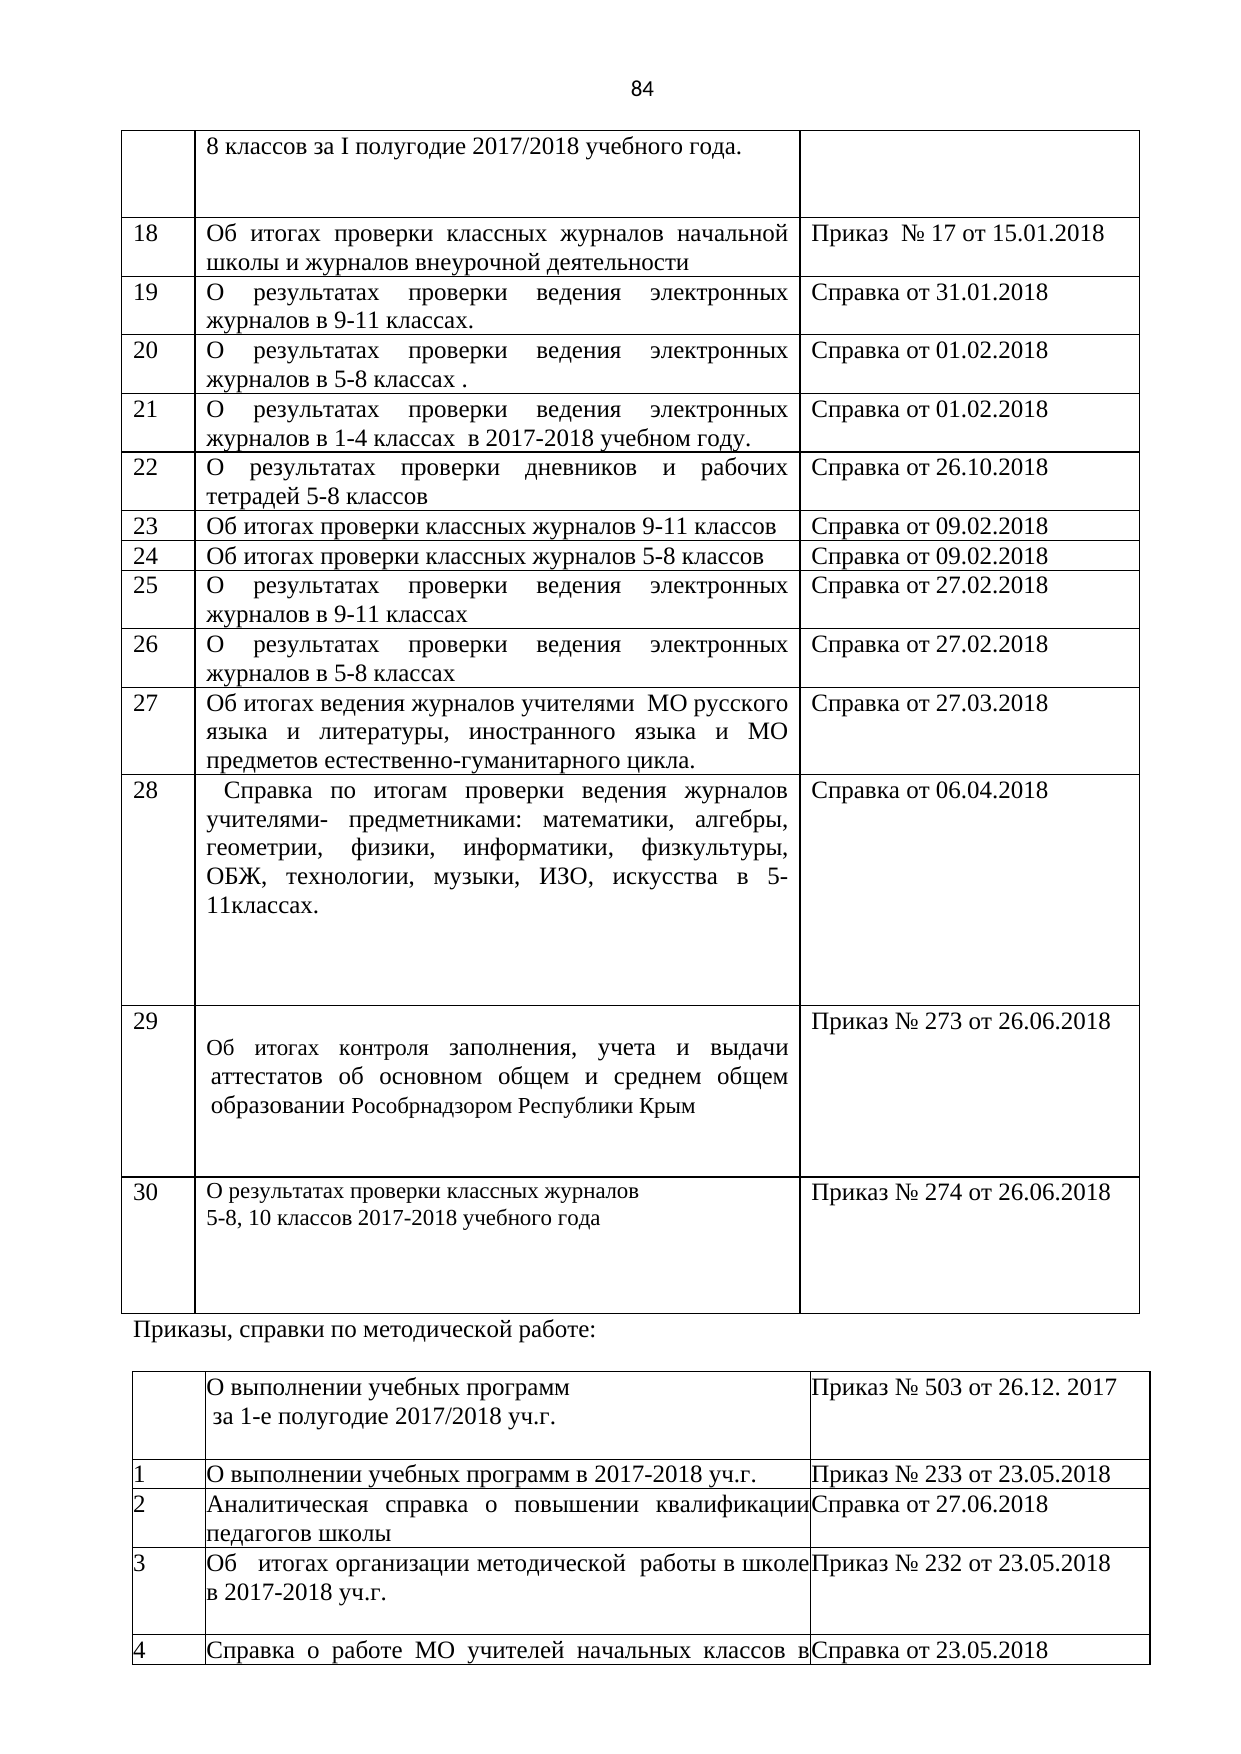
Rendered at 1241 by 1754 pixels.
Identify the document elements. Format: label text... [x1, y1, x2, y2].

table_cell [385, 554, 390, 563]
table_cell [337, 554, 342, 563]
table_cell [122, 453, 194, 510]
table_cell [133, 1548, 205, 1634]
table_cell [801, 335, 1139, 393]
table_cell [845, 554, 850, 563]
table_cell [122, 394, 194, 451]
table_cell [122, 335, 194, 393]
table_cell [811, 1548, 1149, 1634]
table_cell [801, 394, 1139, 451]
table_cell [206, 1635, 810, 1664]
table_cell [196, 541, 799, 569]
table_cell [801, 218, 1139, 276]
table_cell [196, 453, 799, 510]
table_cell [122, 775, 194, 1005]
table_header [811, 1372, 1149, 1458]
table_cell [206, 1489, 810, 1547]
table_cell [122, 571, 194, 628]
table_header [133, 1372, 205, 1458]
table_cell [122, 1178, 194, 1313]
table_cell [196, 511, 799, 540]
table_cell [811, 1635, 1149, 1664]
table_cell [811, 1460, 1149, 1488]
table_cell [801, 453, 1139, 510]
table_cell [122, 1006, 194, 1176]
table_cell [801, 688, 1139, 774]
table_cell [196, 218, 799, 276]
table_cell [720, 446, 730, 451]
text Приказы, справки по методической работе: [133, 1314, 1152, 1342]
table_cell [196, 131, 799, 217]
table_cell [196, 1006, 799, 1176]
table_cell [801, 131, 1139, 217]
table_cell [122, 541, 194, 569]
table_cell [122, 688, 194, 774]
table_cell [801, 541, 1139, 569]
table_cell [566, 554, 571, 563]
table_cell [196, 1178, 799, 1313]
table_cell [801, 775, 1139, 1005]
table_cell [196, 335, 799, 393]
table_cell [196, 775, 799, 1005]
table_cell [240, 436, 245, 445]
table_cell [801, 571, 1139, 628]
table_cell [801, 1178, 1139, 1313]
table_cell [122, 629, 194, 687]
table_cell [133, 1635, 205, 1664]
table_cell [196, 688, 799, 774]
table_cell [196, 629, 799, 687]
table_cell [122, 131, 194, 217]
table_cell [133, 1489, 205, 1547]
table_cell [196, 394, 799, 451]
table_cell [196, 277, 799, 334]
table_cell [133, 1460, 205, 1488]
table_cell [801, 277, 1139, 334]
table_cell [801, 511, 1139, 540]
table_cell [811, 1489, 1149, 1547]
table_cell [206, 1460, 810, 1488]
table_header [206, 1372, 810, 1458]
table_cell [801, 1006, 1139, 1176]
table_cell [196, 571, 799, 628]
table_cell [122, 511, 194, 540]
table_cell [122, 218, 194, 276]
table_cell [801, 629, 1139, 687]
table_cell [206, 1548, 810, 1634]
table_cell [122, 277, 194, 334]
